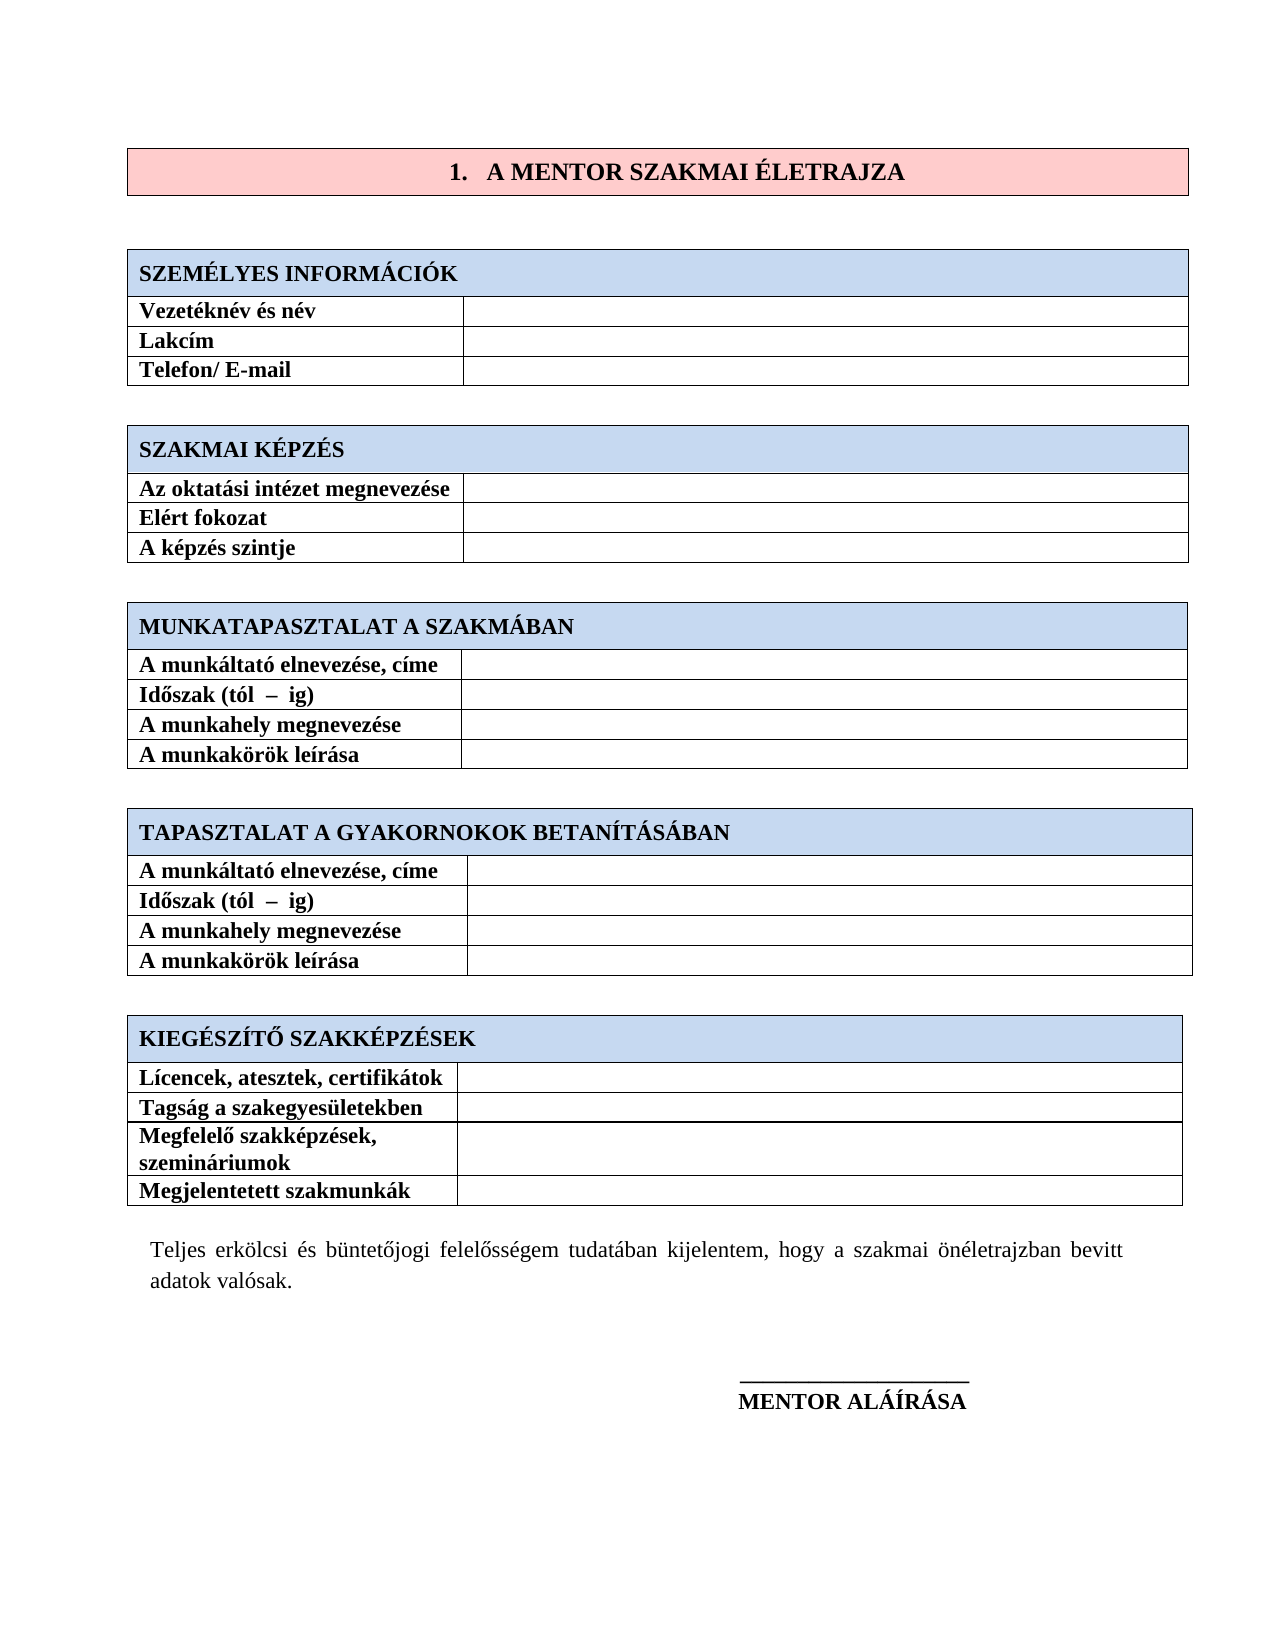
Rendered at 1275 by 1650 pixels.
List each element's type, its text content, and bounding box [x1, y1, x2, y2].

table_header MUNKATAPASZTALAT A SZAKMÁBAN [128, 603, 1187, 649]
table_cell [468, 886, 1192, 915]
table_cell [464, 533, 1188, 562]
text MENTOR ALÁÍRÁSA [150, 1388, 1125, 1414]
table_cell [464, 503, 1188, 532]
table_cell A képzés szintje [128, 533, 463, 562]
table_cell Az oktatási intézet megnevezése [128, 474, 463, 502]
table_cell A munkahely megnevezése [128, 710, 461, 738]
table_cell Megfelelő szakképzések, szemináriumok [128, 1123, 457, 1175]
table_cell Lakcím [128, 327, 463, 356]
table_cell [464, 357, 1188, 385]
table_cell [468, 916, 1192, 945]
table_cell A munkahely megnevezése [128, 916, 467, 945]
table_cell [458, 1063, 1182, 1092]
table_cell Telefon/ E-mail [128, 357, 463, 385]
table_cell [458, 1123, 1182, 1175]
text Teljes erkölcsi és büntetőjogi felelősségem tudatában kijelentem, hogy a szakmai önéletrajzban bevitt adatok valósak. [150, 1236, 1125, 1293]
table_cell Tagság a szakegyesületekben [128, 1093, 457, 1121]
table_cell [462, 680, 1187, 709]
text ____________________ [740, 1359, 1125, 1386]
table_cell [468, 946, 1192, 974]
table_cell [458, 1176, 1182, 1205]
table_cell [468, 856, 1192, 885]
table_cell [462, 650, 1187, 679]
table_cell Elért fokozat [128, 503, 463, 532]
table_cell [464, 297, 1188, 326]
table_header SZAKMAI KÉPZÉS [128, 426, 1188, 472]
table_cell Lícencek, atesztek, certifikátok [128, 1063, 457, 1092]
table_cell A munkáltató elnevezése, címe [128, 650, 461, 679]
table_header SZEMÉLYES INFORMÁCIÓK [128, 250, 1188, 296]
table_cell A munkakörök leírása [128, 946, 467, 974]
table_header KIEGÉSZÍTŐ SZAKKÉPZÉSEK [128, 1016, 1182, 1062]
table_cell [462, 740, 1187, 768]
table_cell [464, 474, 1188, 502]
table_cell A munkakörök leírása [128, 740, 461, 768]
table_cell [458, 1093, 1182, 1121]
table_cell Időszak (tól – ig) [128, 886, 467, 915]
table_cell [464, 327, 1188, 356]
table_cell A munkáltató elnevezése, címe [128, 856, 467, 885]
table_header A MENTOR SZAKMAI ÉLETRAJZA [128, 149, 1188, 195]
table_cell Vezetéknév és név [128, 297, 463, 326]
table_header TAPASZTALAT A GYAKORNOKOK BETANÍTÁSÁBAN [128, 809, 1192, 855]
table_cell Időszak (tól – ig) [128, 680, 461, 709]
table_cell Megjelentetett szakmunkák [128, 1176, 457, 1205]
table_cell [462, 710, 1187, 738]
